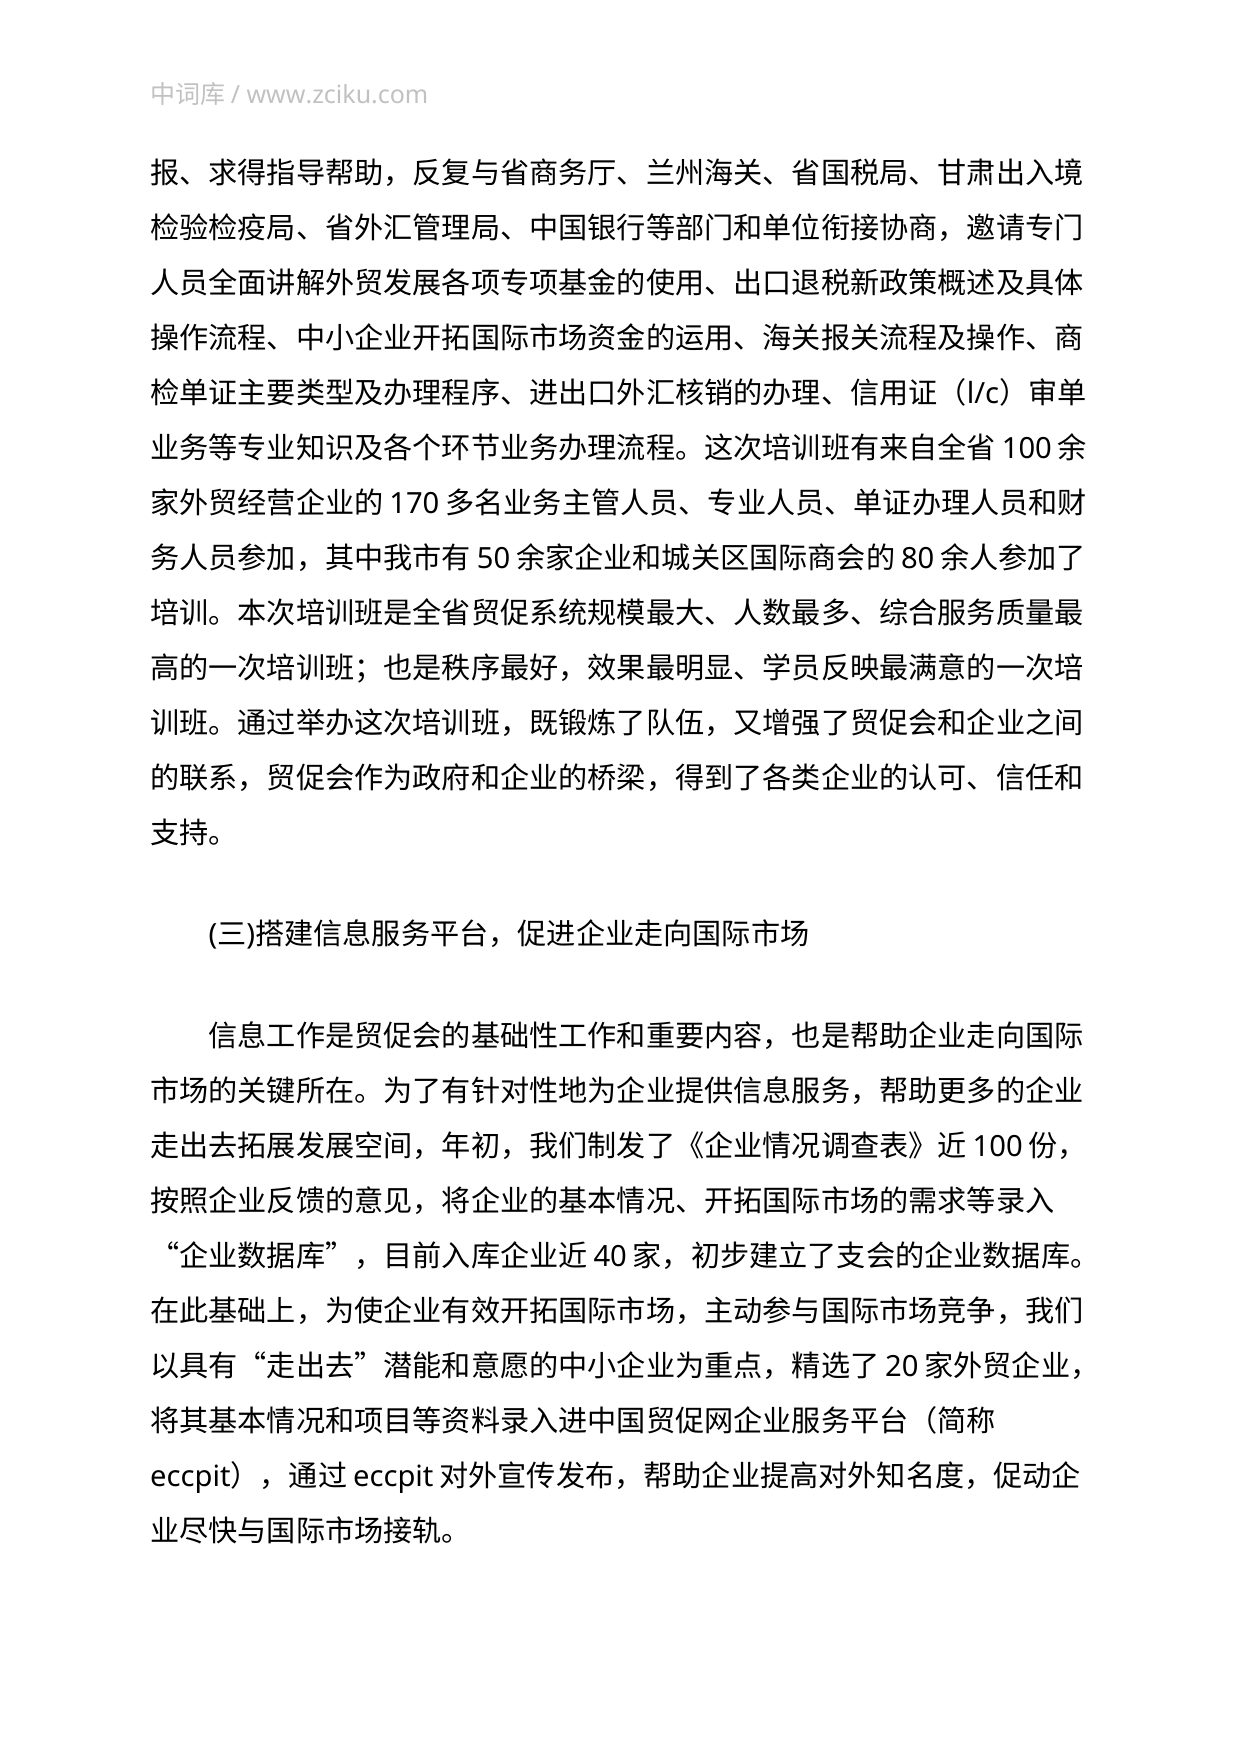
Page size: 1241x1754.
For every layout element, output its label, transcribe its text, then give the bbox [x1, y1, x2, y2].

text (三)搭建信息服务平台，促进企业走向国际市场 [150, 911, 1090, 953]
text 信息工作是贸促会的基础性工作和重要内容，也是帮助企业走向国际市场的关键所在。为了有针对性地为企业提供信息服务，帮助更多的企业走出去拓展发展空间，年初，我们制发了《企业情况调查表》近100份，按照企业反馈的意见，将企业的基本情况、开拓国际市场的需求等录入“企业数据库”，目前入库企业近40家，初步建立了支会的企业数据库。在此基础上，为使企业有效开拓国际市场，主动参与国际市场竞争，我们以具有“走出去”潜能和意愿的中小企业为重点，精选了20家外贸企业，将其基本情况和项目等资料录入进中国贸促网企业服务平台（简称eccpit），通过eccpit对外宣传发布，帮助企业提高对外知名度，促动企业尽快与国际市场接轨。 [150, 1013, 1090, 1550]
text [150, 150, 1090, 851]
